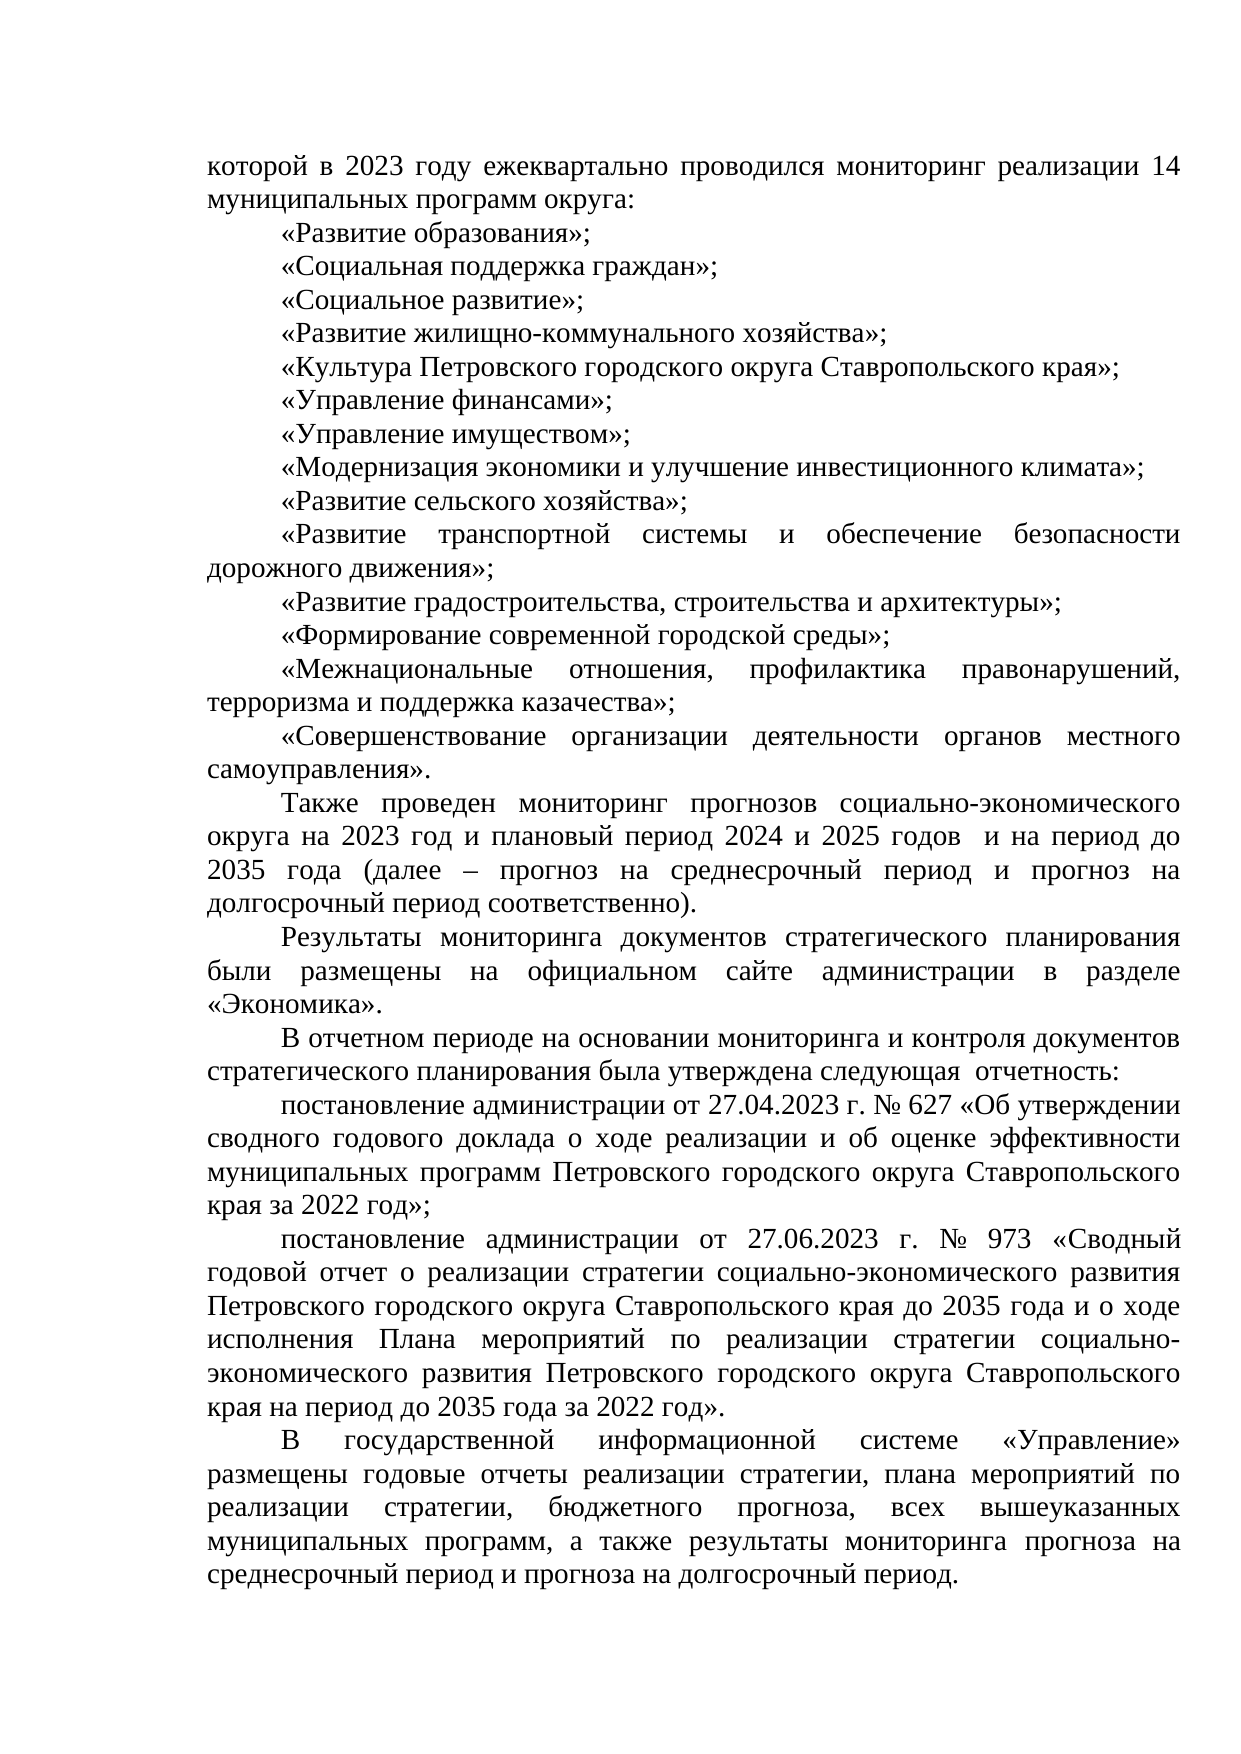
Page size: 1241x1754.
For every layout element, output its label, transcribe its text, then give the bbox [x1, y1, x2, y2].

text «Совершенствование организации деятельности органов местного самоуправления». [207, 718, 1181, 785]
text «Социальная поддержка граждан»; [207, 248, 1181, 282]
text Также проведен мониторинг прогнозов социально-экономического округа на 2023 год и плановый период 2024 и 2025 годов и на период до 2035 года (далее – прогноз на среднесрочный период и прогноз на долгосрочный период соответственно). [207, 785, 1181, 919]
text «Развитие транспортной системы и обеспечение безопасности дорожного движения»; [207, 517, 1181, 584]
text «Межнациональные отношения, профилактика правонарушений, терроризма и поддержка казачества»; [207, 651, 1181, 718]
text «Формирование современной городской среды»; [207, 617, 1181, 651]
text В государственной информационной системе «Управление» размещены годовые отчеты реализации стратегии, плана мероприятий по реализации стратегии, бюджетного прогноза, всех вышеуказанных муниципальных программ, а также результаты мониторинга прогноза на среднесрочный период и прогноза на долгосрочный период. [207, 1422, 1181, 1590]
text В отчетном периоде на основании мониторинга и контроля документов стратегического планирования была утверждена следующая отчетность: [207, 1020, 1181, 1087]
text «Социальное развитие»; [207, 282, 1181, 315]
text «Управление финансами»; [207, 382, 1181, 416]
text «Управление имуществом»; [207, 416, 1181, 449]
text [207, 148, 1181, 215]
text постановление администрации от 27.06.2023 г. № 973 «Сводный годовой отчет о реализации стратегии социально-экономического развития Петровского городского округа Ставропольского края до 2035 года и о ходе исполнения Плана мероприятий по реализации стратегии социально-экономического развития Петровского городского округа Ставропольского края на период до 2035 года за 2022 год». [207, 1221, 1181, 1255]
text «Развитие образования»; [207, 215, 1181, 248]
text постановление администрации от 27.04.2023 г. № 627 «Об утверждении сводного годового доклада о ходе реализации и об оценке эффективности муниципальных программ Петровского городского округа Ставропольского края за 2022 год»; [207, 1087, 1181, 1221]
text «Развитие градостроительства, строительства и архитектуры»; [207, 584, 1181, 617]
text Результаты мониторинга документов стратегического планирования были размещены на официальном сайте администрации в разделе «Экономика». [207, 919, 1181, 1020]
text «Развитие жилищно-коммунального хозяйства»; [207, 315, 1181, 349]
text «Культура Петровского городского округа Ставропольского края»; [207, 349, 1181, 382]
text «Развитие сельского хозяйства»; [207, 483, 1181, 517]
text «Модернизация экономики и улучшение инвестиционного климата»; [207, 449, 1181, 483]
